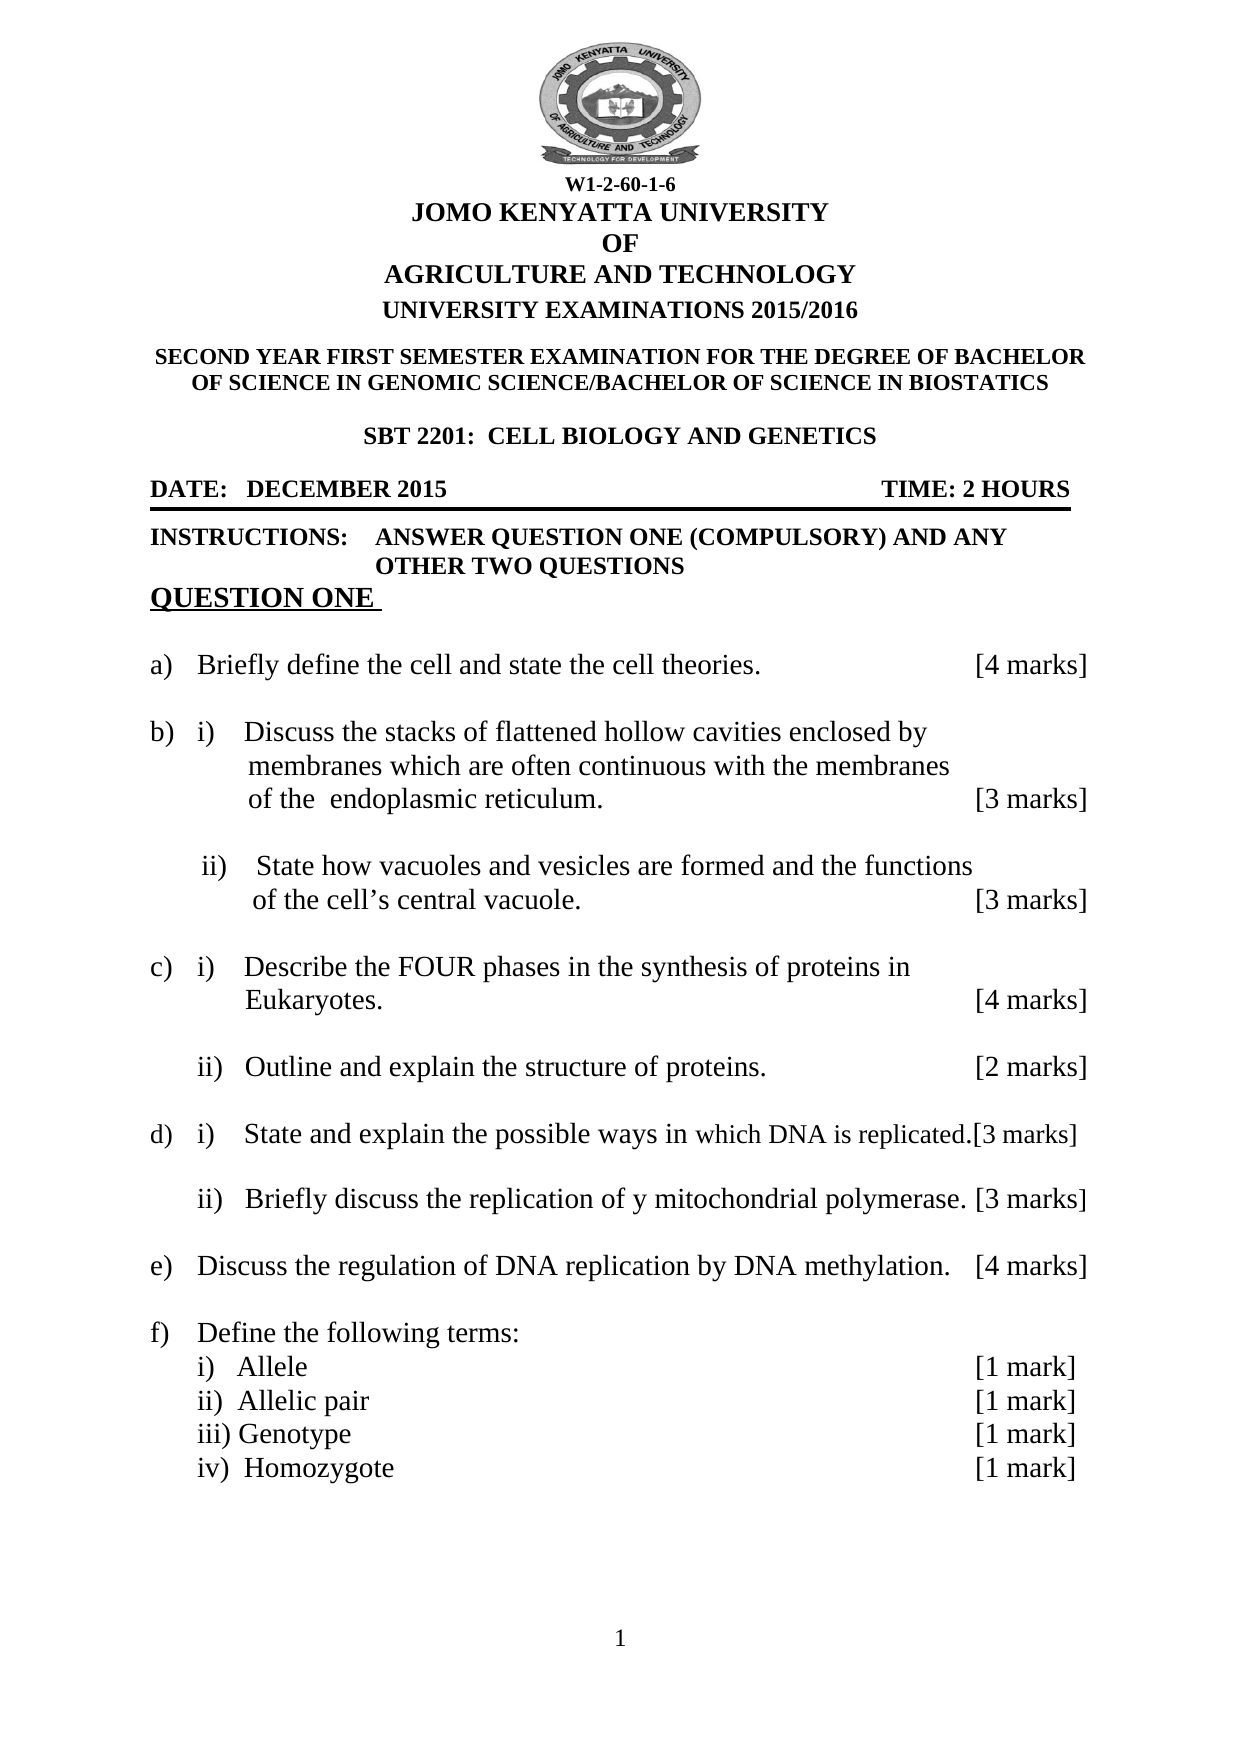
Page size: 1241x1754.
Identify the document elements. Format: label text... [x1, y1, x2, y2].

list i) Discuss the stacks of flattened hollow cavities enclosed by [150, 714, 1090, 748]
text QUESTION ONE [150, 580, 1090, 613]
text i) Allele [1 mark] [150, 1349, 1090, 1383]
text Eukaryotes. [4 marks] [150, 982, 1090, 1016]
text membranes which are often continuous with the membranes [150, 748, 1090, 781]
list i) State and explain the possible ways in which DNA is replicated.[3 marks] [150, 1117, 1090, 1150]
text AGRICULTURE AND TECHNOLOGY [150, 258, 1090, 289]
text DATE: DECEMBER 2015 TIME: 2 HOURS [150, 474, 1071, 507]
list i) Describe the FOUR phases in the synthesis of proteins in [150, 949, 1090, 982]
text of the cell’s central vacuole. [3 marks] [150, 882, 1090, 915]
text iii) Genotype [1 mark] [150, 1416, 1090, 1450]
list Briefly define the cell and state the cell theories. [4 marks] [150, 647, 1090, 681]
text ii) State how vacuoles and vesicles are formed and the functions [150, 848, 1090, 882]
text SBT 2201: CELL BIOLOGY AND GENETICS [150, 421, 1090, 449]
text ii) Allelic pair [1 mark] [150, 1383, 1090, 1416]
text JOMO KENYATTA UNIVERSITY [150, 196, 1090, 227]
text W1-2-60-1-6 [150, 172, 1090, 196]
text OF [150, 227, 1090, 258]
text SECOND YEAR FIRST SEMESTER EXAMINATION FOR THE DEGREE OF BACHELOR OF SCIENCE IN GENOMIC SCIENCE/BACHELOR OF SCIENCE IN BIOSTATICS [150, 343, 1090, 396]
text INSTRUCTIONS: ANSWER QUESTION ONE (COMPULSORY) AND ANY OTHER TWO QUESTIONS [150, 522, 1090, 580]
list ii) Briefly discuss the replication of y mitochondrial polymerase. [3 marks] [197, 1181, 1090, 1215]
text ii) Outline and explain the structure of proteins. [2 marks] [150, 1049, 1090, 1083]
picture [514, 37, 726, 172]
list Define the following terms: [150, 1316, 1090, 1349]
text iv) Homozygote [1 mark] [150, 1450, 1090, 1483]
text UNIVERSITY EXAMINATIONS 2015/2016 [150, 301, 1090, 322]
text of the endoplasmic reticulum. [3 marks] [150, 781, 1090, 815]
list Discuss the regulation of DNA replication by DNA methylation. [4 marks] [150, 1248, 1090, 1282]
